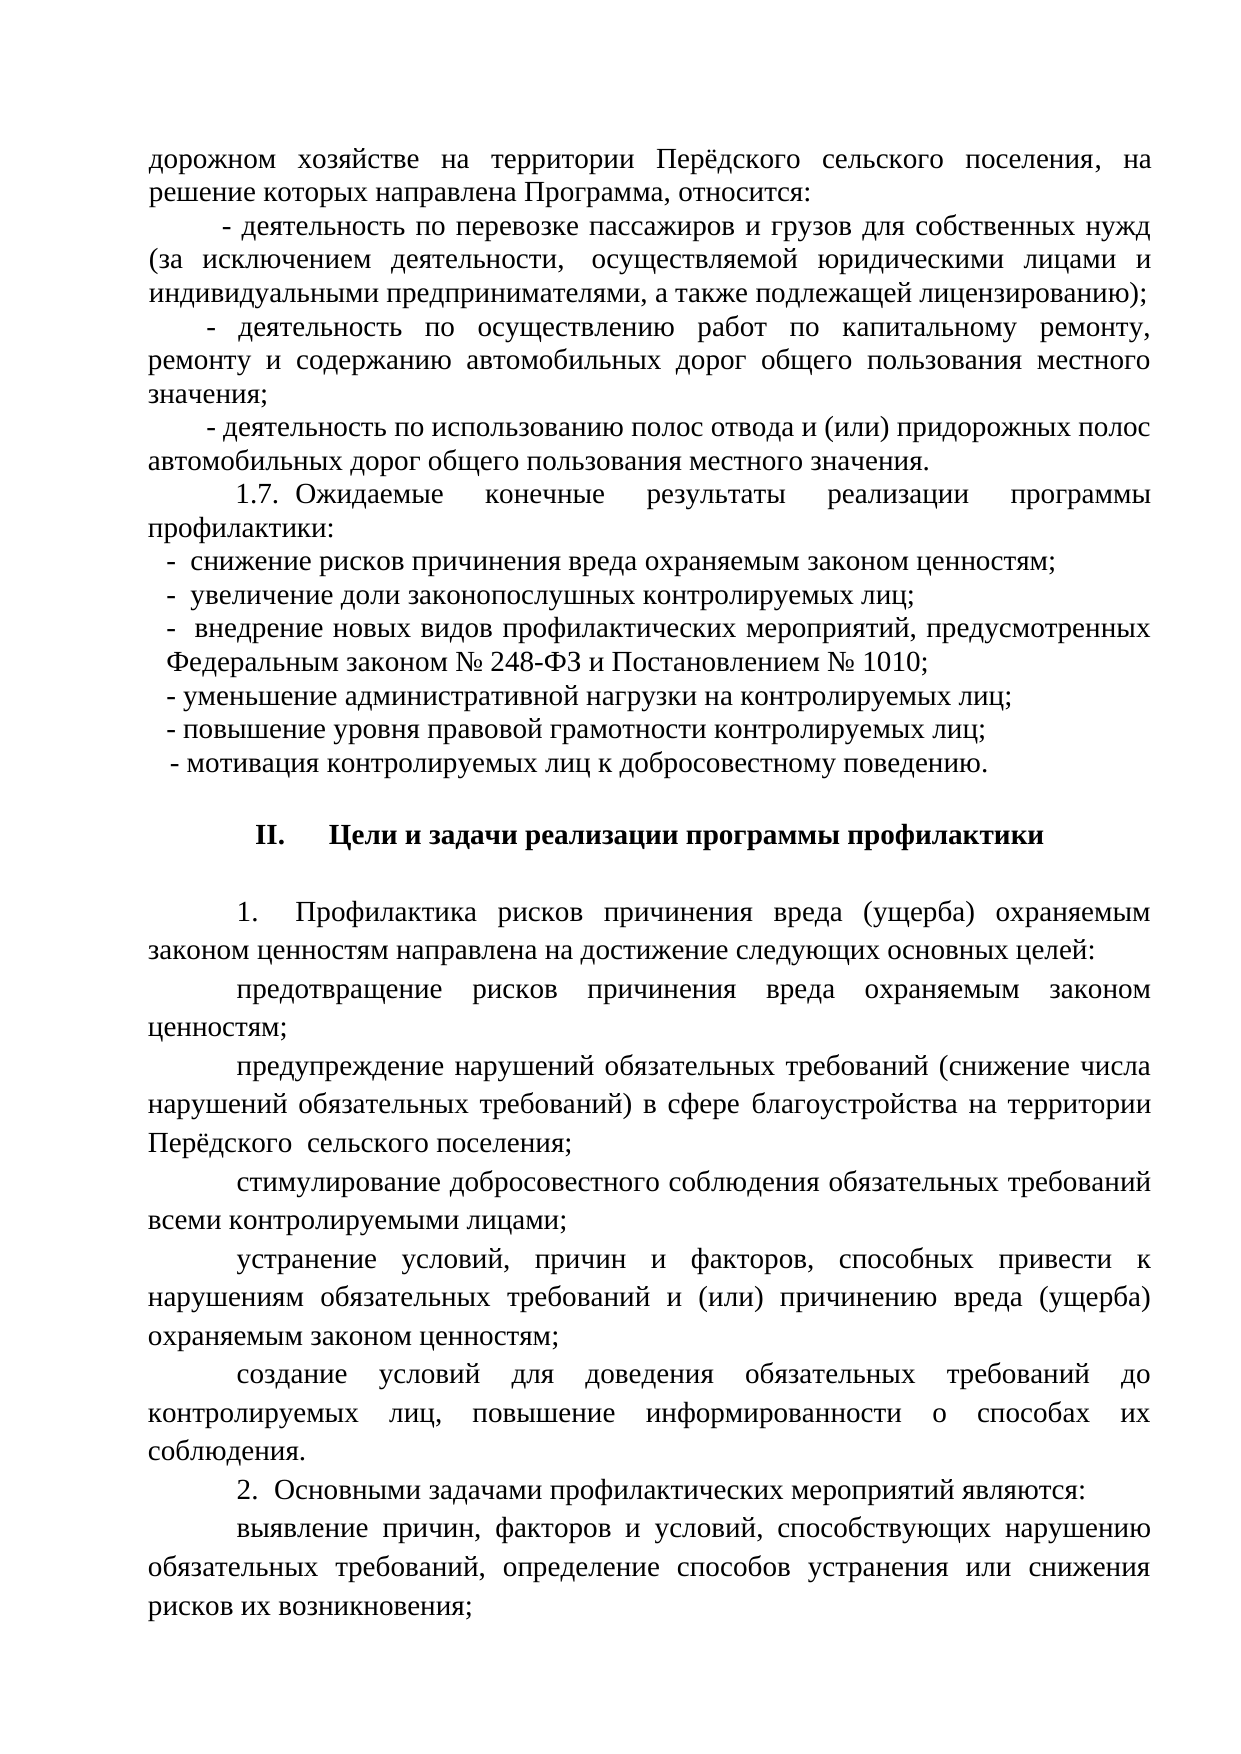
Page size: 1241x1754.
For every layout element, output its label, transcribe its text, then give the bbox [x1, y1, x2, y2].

text выявление причин, факторов и условий, способствующих нарушению обязательных требований, определение способов устранения или снижения рисков их возникновения; [148, 1511, 1152, 1621]
text предотвращение рисков причинения вреда охраняемым законом ценностям; [148, 971, 1152, 1043]
text - деятельность по использованию полос отвода и (или) придорожных полос автомобильных дорог общего пользования местного значения. [148, 409, 1152, 476]
list Цели и задачи реализации программы профилактики [148, 817, 1152, 850]
list Основными задачами профилактических мероприятий являются: [236, 1472, 1152, 1506]
text стимулирование добросовестного соблюдения обязательных требований всеми контролируемыми лицами; [148, 1164, 1152, 1236]
text - увеличение доли законопослушных контролируемых лиц; [166, 577, 1152, 611]
text - повышение уровня правовой грамотности контролируемых лиц; [166, 711, 1152, 745]
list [149, 141, 1152, 208]
text - мотивация контролируемых лиц к добросовестному поведению. [148, 745, 1152, 778]
text - внедрение новых видов профилактических мероприятий, предусмотренных Федеральным законом № 248-ФЗ и Постановлением № 1010; [166, 611, 1152, 678]
text - уменьшение административной нагрузки на контролируемых лиц; [166, 678, 1152, 711]
text - деятельность по перевозке пассажиров и грузов для собственных нужд (за исключением деятельности, осуществляемой юридическими лицами и индивидуальными предпринимателями, а также подлежащей лицензированию); [149, 208, 1152, 309]
text - снижение рисков причинения вреда охраняемым законом ценностям; [166, 543, 1152, 577]
text предупреждение нарушений обязательных требований (снижение числа нарушений обязательных требований) в сфере благоустройства на территории Перёдского сельского поселения; [148, 1048, 1152, 1159]
text - деятельность по осуществлению работ по капитальному ремонту, ремонту и содержанию автомобильных дорог общего пользования местного значения; [148, 309, 1152, 409]
text устранение условий, причин и факторов, способных привести к нарушениям обязательных требований и (или) причинению вреда (ущерба) охраняемым законом ценностям; [148, 1241, 1152, 1351]
list Профилактика рисков причинения вреда (ущерба) охраняемым законом ценностям направлена на достижение следующих основных целей: [148, 894, 1152, 966]
text создание условий для доведения обязательных требований до контролируемых лиц, повышение информированности о способах их соблюдения. [148, 1356, 1152, 1467]
list Ожидаемые конечные результаты реализации программы профилактики: [148, 476, 1152, 543]
